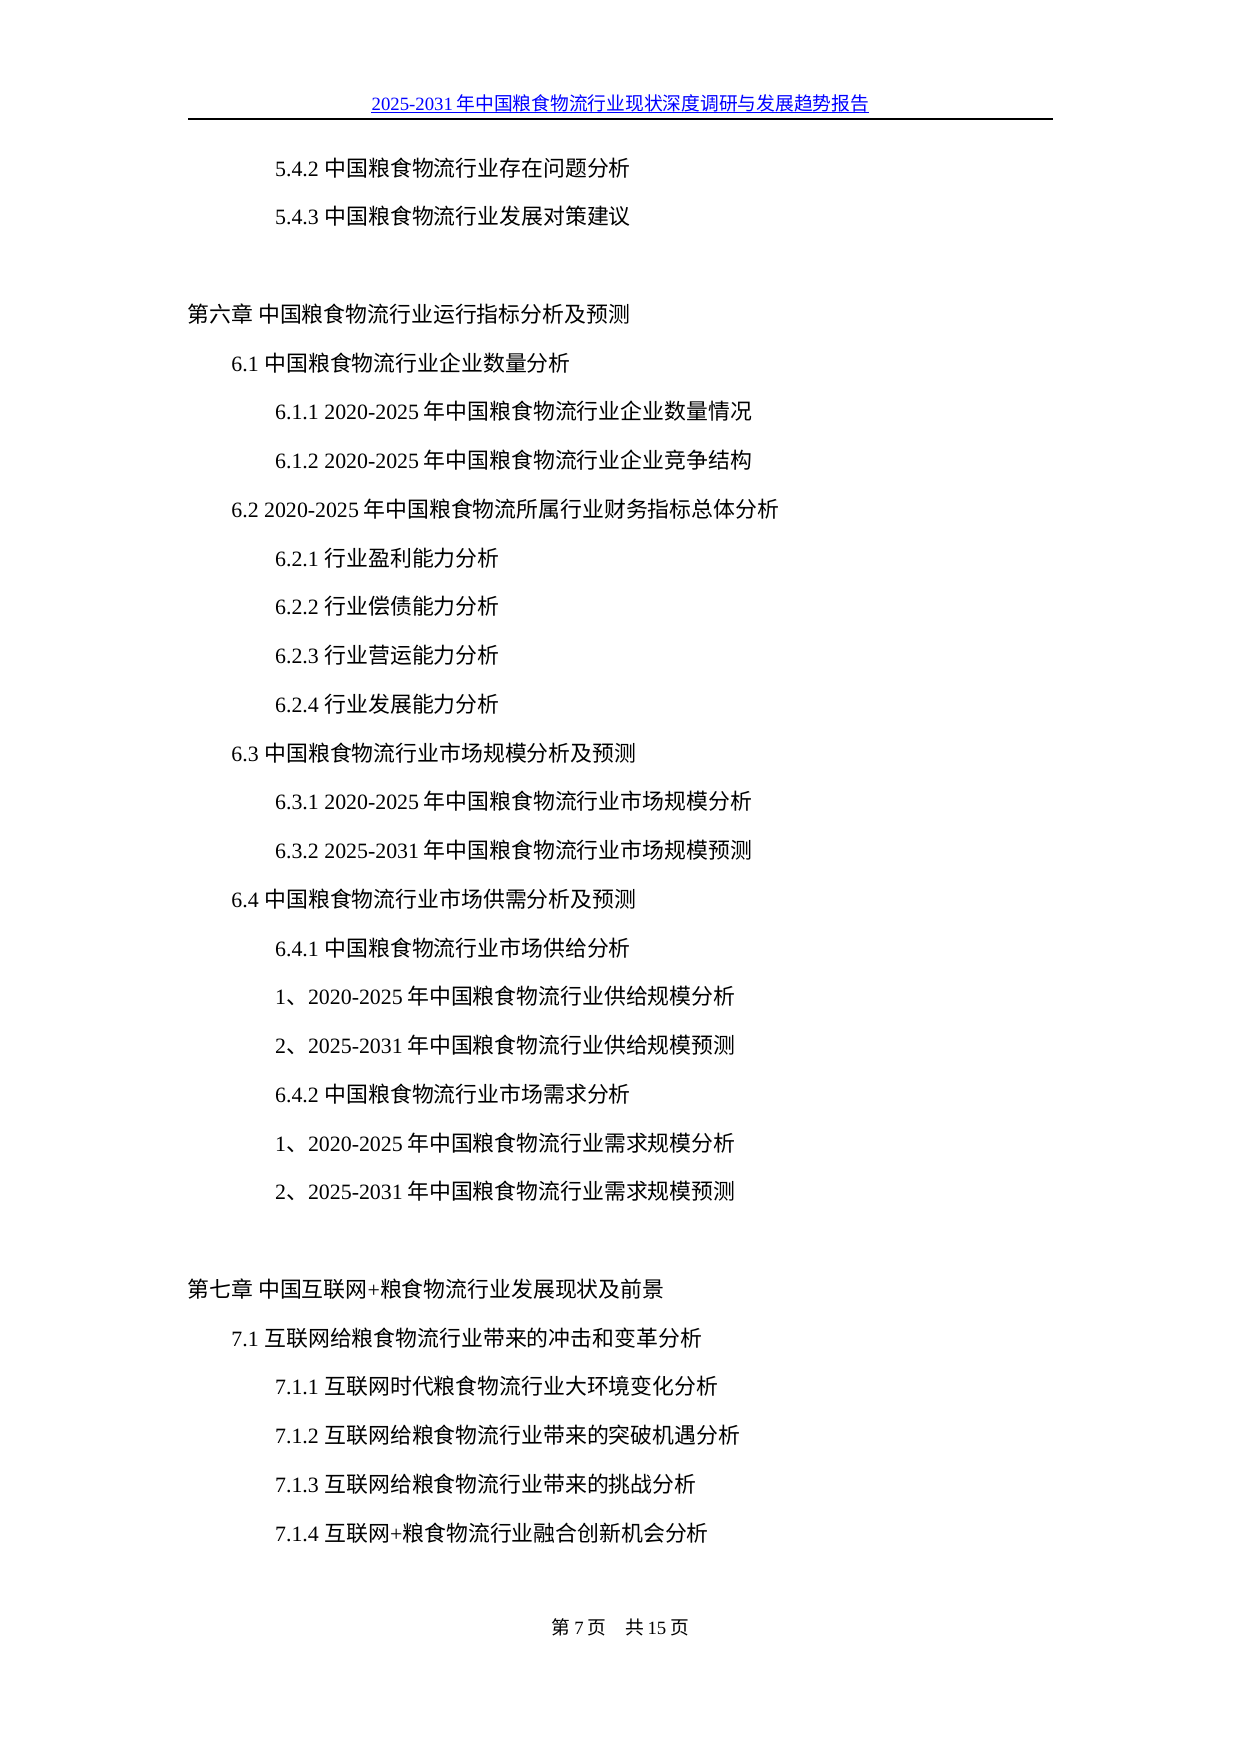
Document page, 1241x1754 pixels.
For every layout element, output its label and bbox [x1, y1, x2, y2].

text [187, 150, 1053, 1548]
